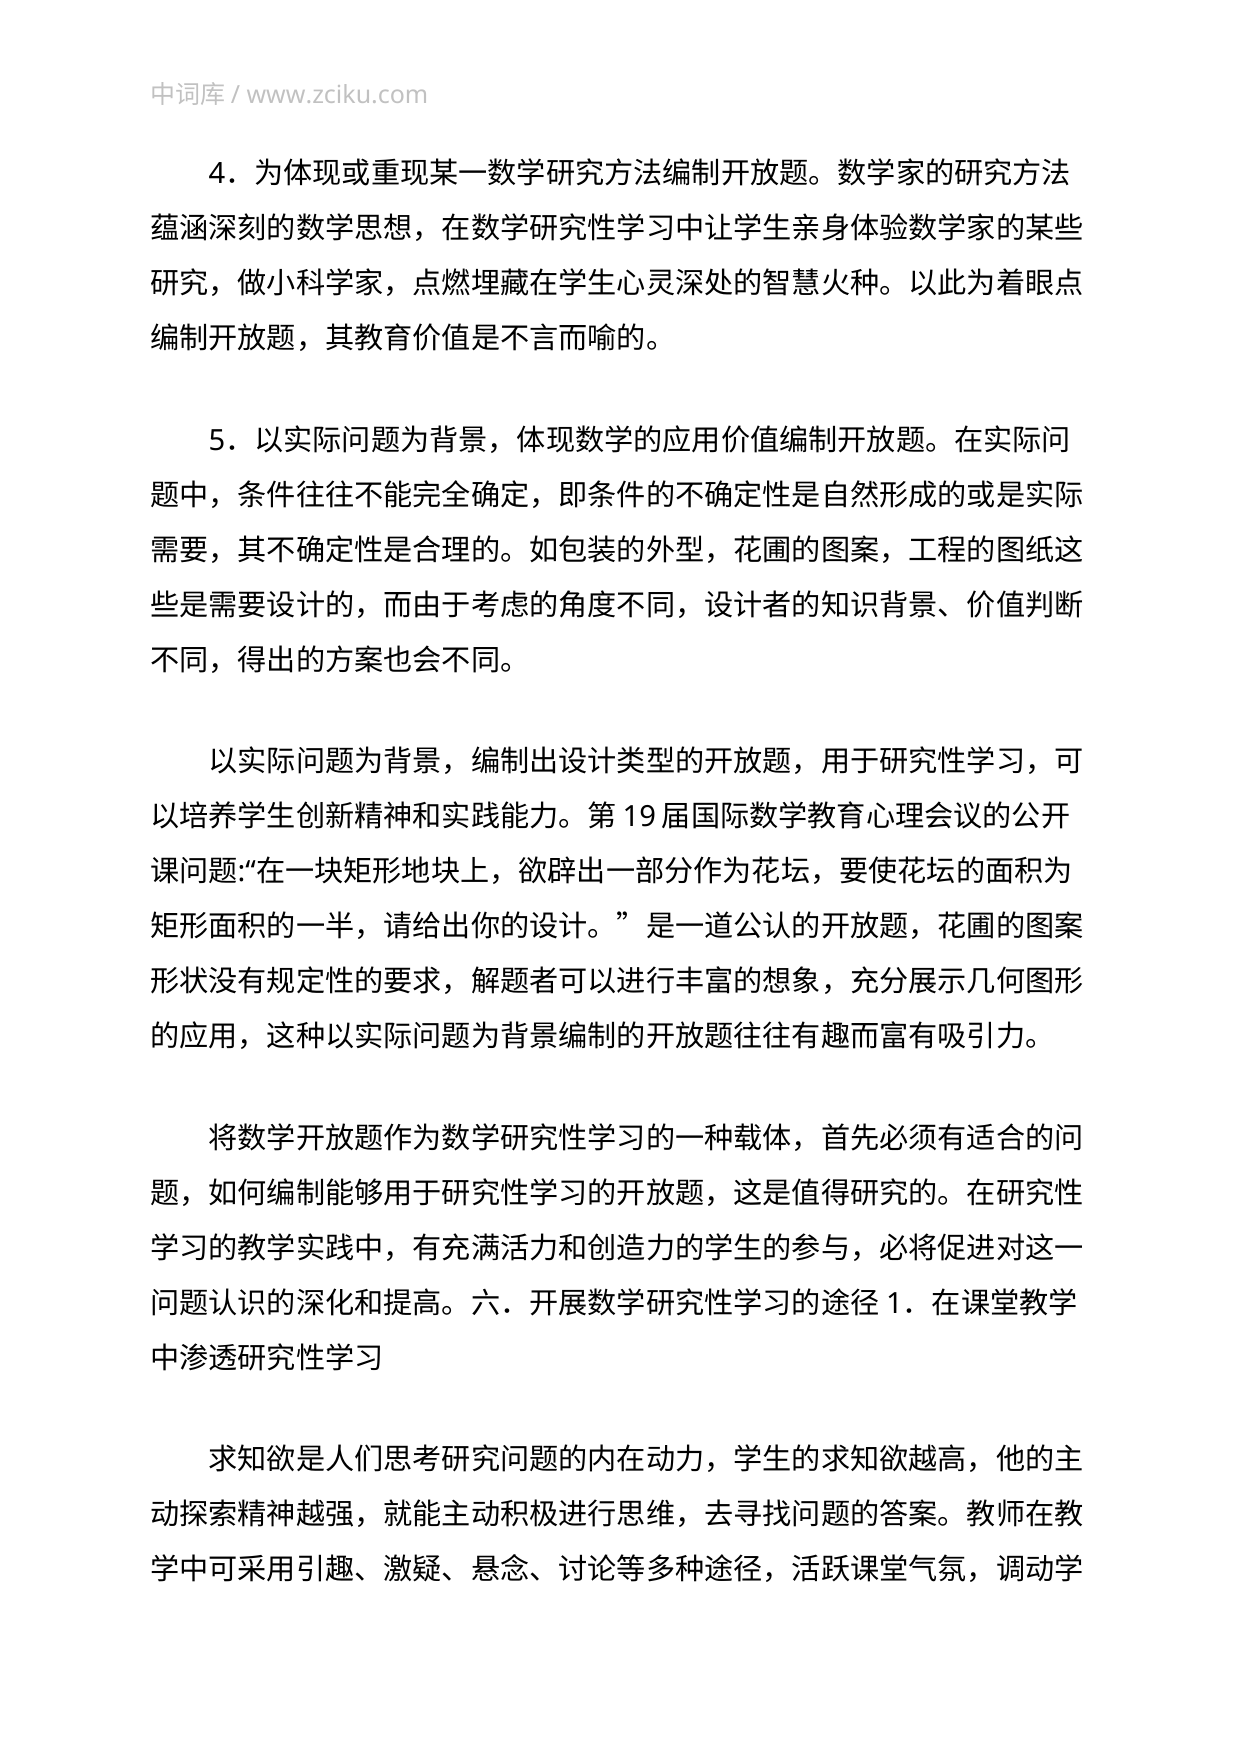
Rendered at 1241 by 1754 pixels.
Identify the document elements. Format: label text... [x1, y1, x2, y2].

text 4．为体现或重现某一数学研究方法编制开放题。数学家的研究方法蕴涵深刻的数学思想，在数学研究性学习中让学生亲身体验数学家的某些研究，做小科学家，点燃埋藏在学生心灵深处的智慧火种。以此为着眼点编制开放题，其教育价值是不言而喻的。 [150, 150, 1090, 357]
text 5．以实际问题为背景，体现数学的应用价值编制开放题。在实际问题中，条件往往不能完全确定，即条件的不确定性是自然形成的或是实际需要，其不确定性是合理的。如包装的外型，花圃的图案，工程的图纸这些是需要设计的，而由于考虑的角度不同，设计者的知识背景、价值判断不同，得出的方案也会不同。 [150, 417, 1090, 678]
text 以实际问题为背景，编制出设计类型的开放题，用于研究性学习，可以培养学生创新精神和实践能力。第19届国际数学教育心理会议的公开课问题:“在一块矩形地块上，欲辟出一部分作为花坛，要使花坛的面积为矩形面积的一半，请给出你的设计。”是一道公认的开放题，花圃的图案形状没有规定性的要求，解题者可以进行丰富的想象，充分展示几何图形的应用，这种以实际问题为背景编制的开放题往往有趣而富有吸引力。 [150, 738, 1090, 1055]
text 将数学开放题作为数学研究性学习的一种载体，首先必须有适合的问题，如何编制能够用于研究性学习的开放题，这是值得研究的。在研究性学习的教学实践中，有充满活力和创造力的学生的参与，必将促进对这一问题认识的深化和提高。六．开展数学研究性学习的途径 1．在课堂教学中渗透研究性学习 [150, 1114, 1090, 1376]
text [150, 1436, 1090, 1588]
